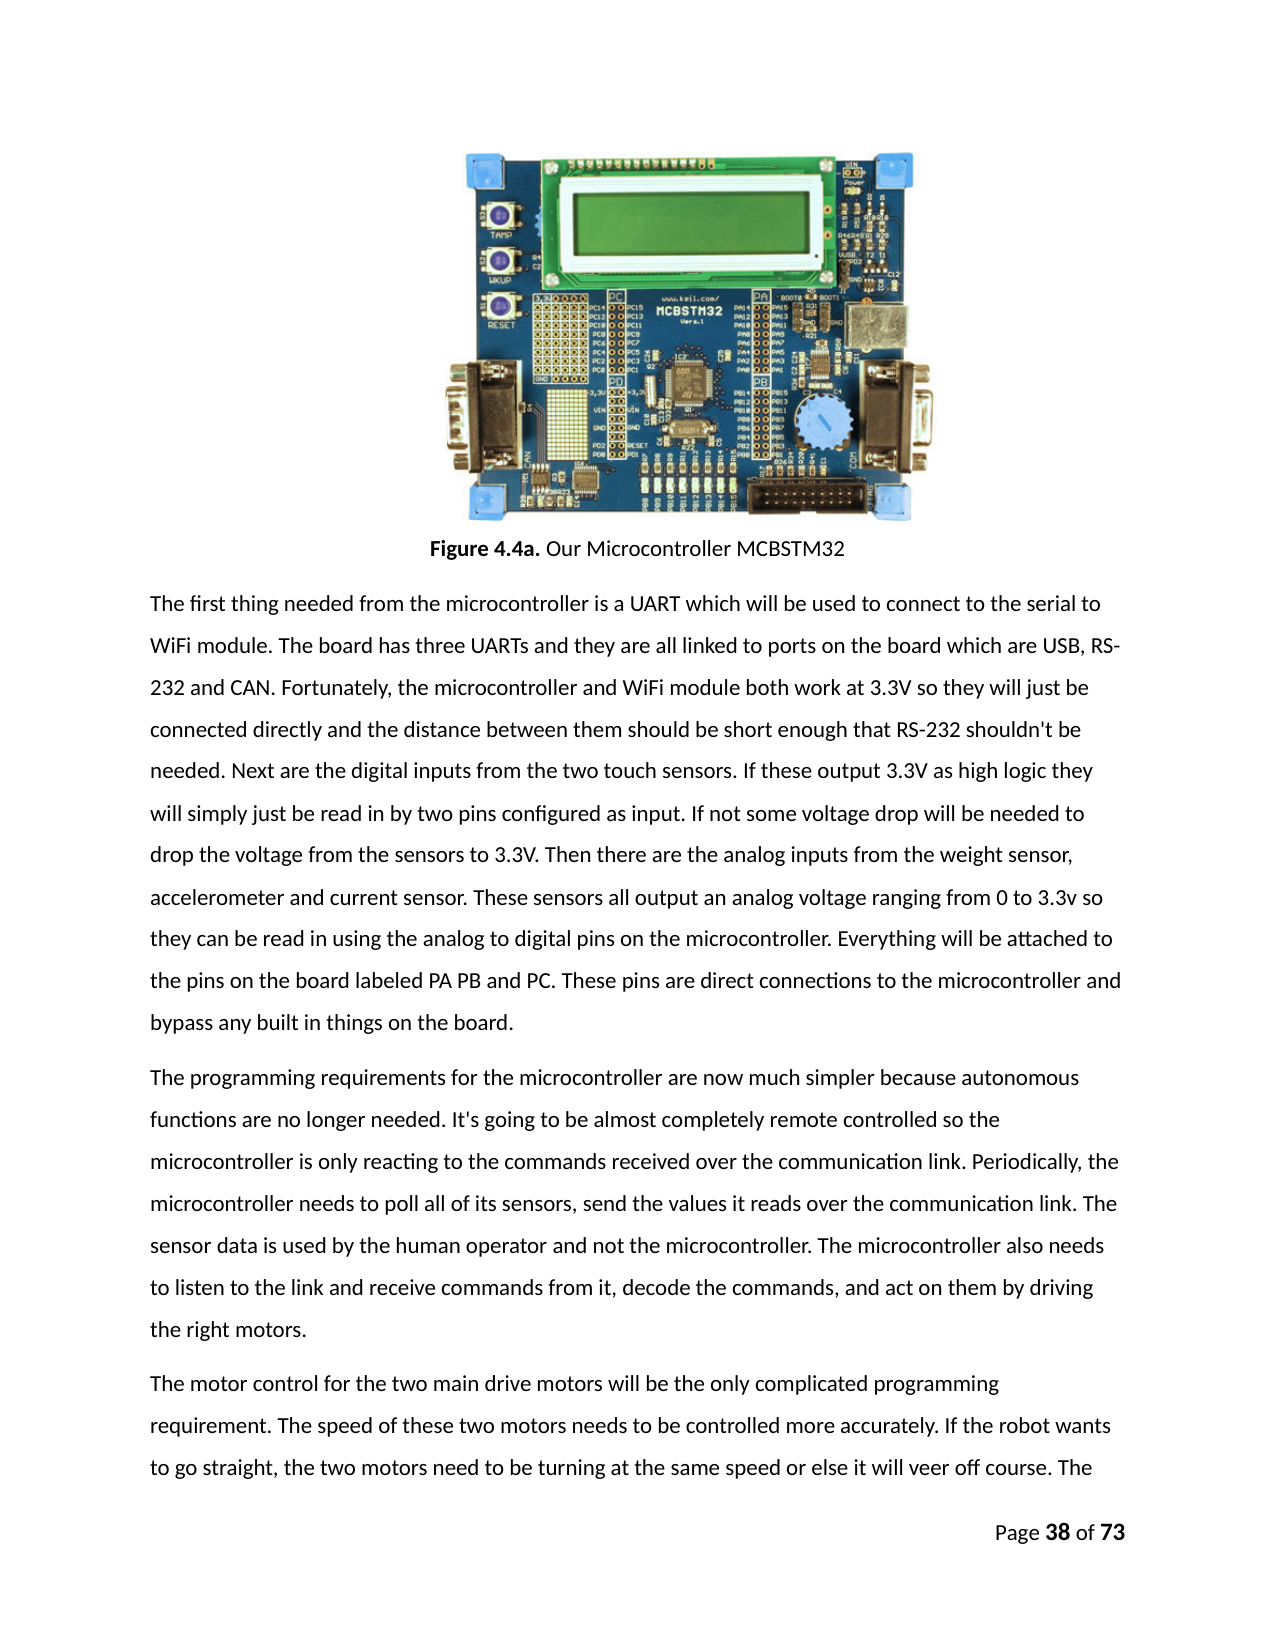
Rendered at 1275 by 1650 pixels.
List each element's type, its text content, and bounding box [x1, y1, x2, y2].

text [150, 1369, 1125, 1481]
text The programming requirements for the microcontroller are now much simpler because autonomous functions are no longer needed. It's going to be almost completely remote controlled so the microcontroller is only reacting to the commands received over the communication link. Periodically, the microcontroller needs to poll all of its sensors, send the values it reads over the communication link. The sensor data is used by the human operator and not the microcontroller. The microcontroller also needs to listen to the link and receive commands from it, decode the commands, and act on them by driving the right motors. [150, 1063, 1125, 1343]
text The first thing needed from the microcontroller is a UART which will be used to connect to the serial to WiFi module. The board has three UARTs and they are all linked to ports on the board which are USB, RS-232 and CAN. Fortunately, the microcontroller and WiFi module both work at 3.3V so they will just be connected directly and the distance between them should be short enough that RS-232 shouldn't be needed. Next are the digital inputs from the two touch sensors. If these output 3.3V as high logic they will simply just be read in by two pins configured as input. If not some voltage drop will be needed to drop the voltage from the sensors to 3.3V. Then there are the analog inputs from the weight sensor, accelerometer and current sensor. These sensors all output an analog voltage ranging from 0 to 3.3v so they can be read in using the analog to digital pins on the microcontroller. Everything will be attached to the pins on the board labeled PA PB and PC. These pins are direct connections to the microcontroller and bypass any built in things on the board. [150, 589, 1125, 1037]
picture [445, 152, 963, 521]
